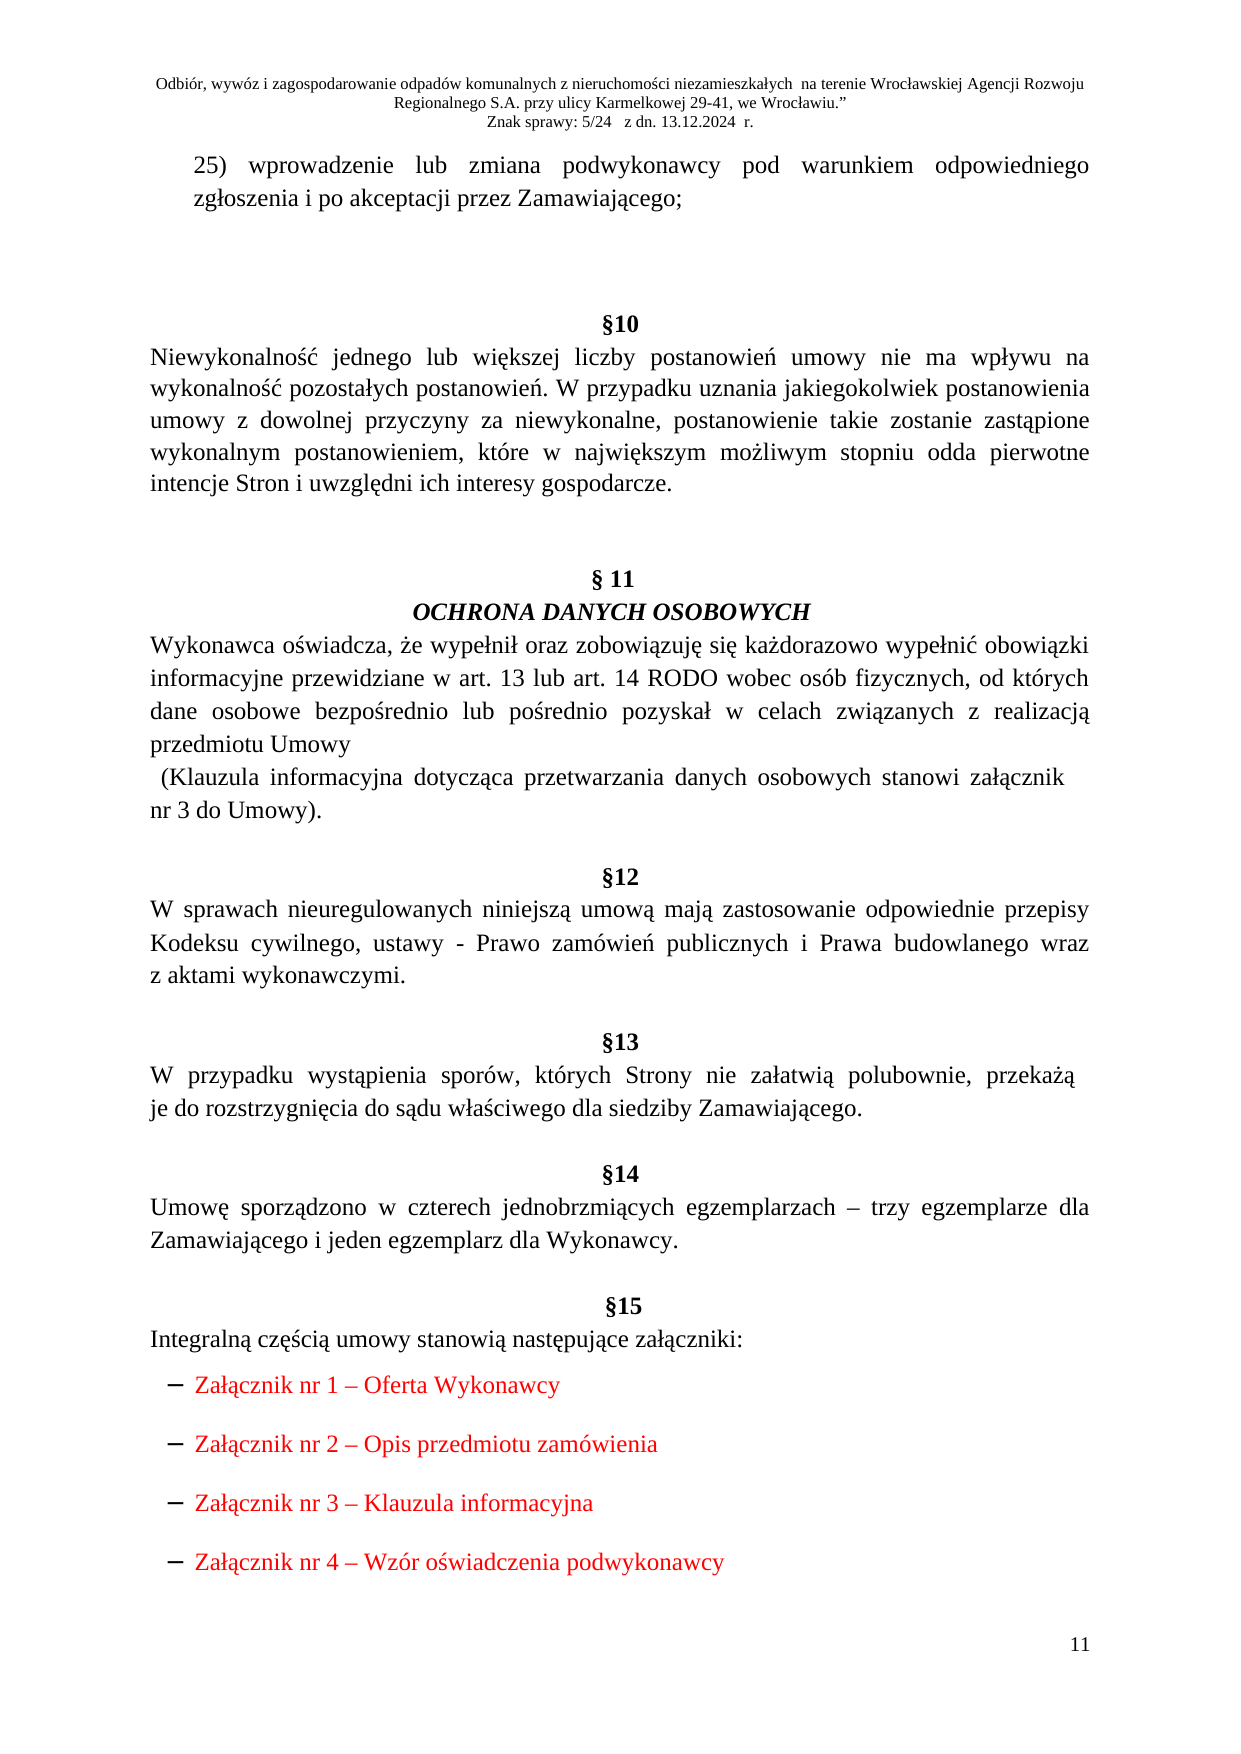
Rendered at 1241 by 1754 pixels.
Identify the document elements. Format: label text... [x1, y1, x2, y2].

text §12 [150, 862, 1090, 890]
list Załącznik nr 4 – Wzór oświadczenia podwykonawcy [165, 1533, 1090, 1585]
text OCHRONA DANYCH OSOBOWYCH [135, 597, 1090, 626]
text 25) wprowadzenie lub zmiana podwykonawcy pod warunkiem odpowiedniego zgłoszenia i po akceptacji przez Zamawiającego; [193, 150, 1090, 212]
list Załącznik nr 3 – Klauzula informacyjna [165, 1474, 1090, 1526]
text (Klauzula informacyjna dotycząca przetwarzania danych osobowych stanowi załącznik nr 3 do Umowy). [150, 762, 1076, 824]
text §13 [150, 1027, 1090, 1055]
text W przypadku wystąpienia sporów, których Strony nie załatwią polubownie, przekażą je do rozstrzygnięcia do sądu właściwego dla siedziby Zamawiającego. [150, 1060, 1090, 1121]
text §15 [150, 1291, 1090, 1319]
text W sprawach nieuregulowanych niniejszą umową mają zastosowanie odpowiednie przepisy Kodeksu cywilnego, ustawy - Prawo zamówień publicznych i Prawa budowlanego wraz z aktami wykonawczymi. [150, 894, 1090, 989]
list Załącznik nr 2 – Opis przedmiotu zamówienia [165, 1416, 1090, 1467]
text Umowę sporządzono w czterech jednobrzmiących egzemplarzach – trzy egzemplarze dla Zamawiającego i jeden egzemplarz dla Wykonawcy. [150, 1192, 1090, 1253]
text § 11 [135, 564, 1090, 593]
text Niewykonalność jednego lub większej liczby postanowień umowy nie ma wpływu na wykonalność pozostałych postanowień. W przypadku uznania jakiegokolwiek postanowienia umowy z dowolnej przyczyny za niewykonalne, postanowienie takie zostanie zastąpione wykonalnym postanowieniem, które w największym możliwym stopniu odda pierwotne intencje Stron i uwzględni ich interesy gospodarcze. [150, 342, 1090, 497]
text §14 [150, 1159, 1090, 1187]
text §10 [150, 309, 1090, 338]
text Integralną częścią umowy stanowią następujące załączniki: [150, 1324, 1090, 1353]
text Wykonawca oświadcza, że wypełnił oraz zobowiązuję się każdorazowo wypełnić obowiązki informacyjne przewidziane w art. 13 lub art. 14 RODO wobec osób fizycznych, od których dane osobowe bezpośrednio lub pośrednio pozyskał w celach związanych z realizacją przedmiotu Umowy [150, 630, 1090, 758]
list Załącznik nr 1 – Oferta Wykonawcy [165, 1357, 1090, 1408]
